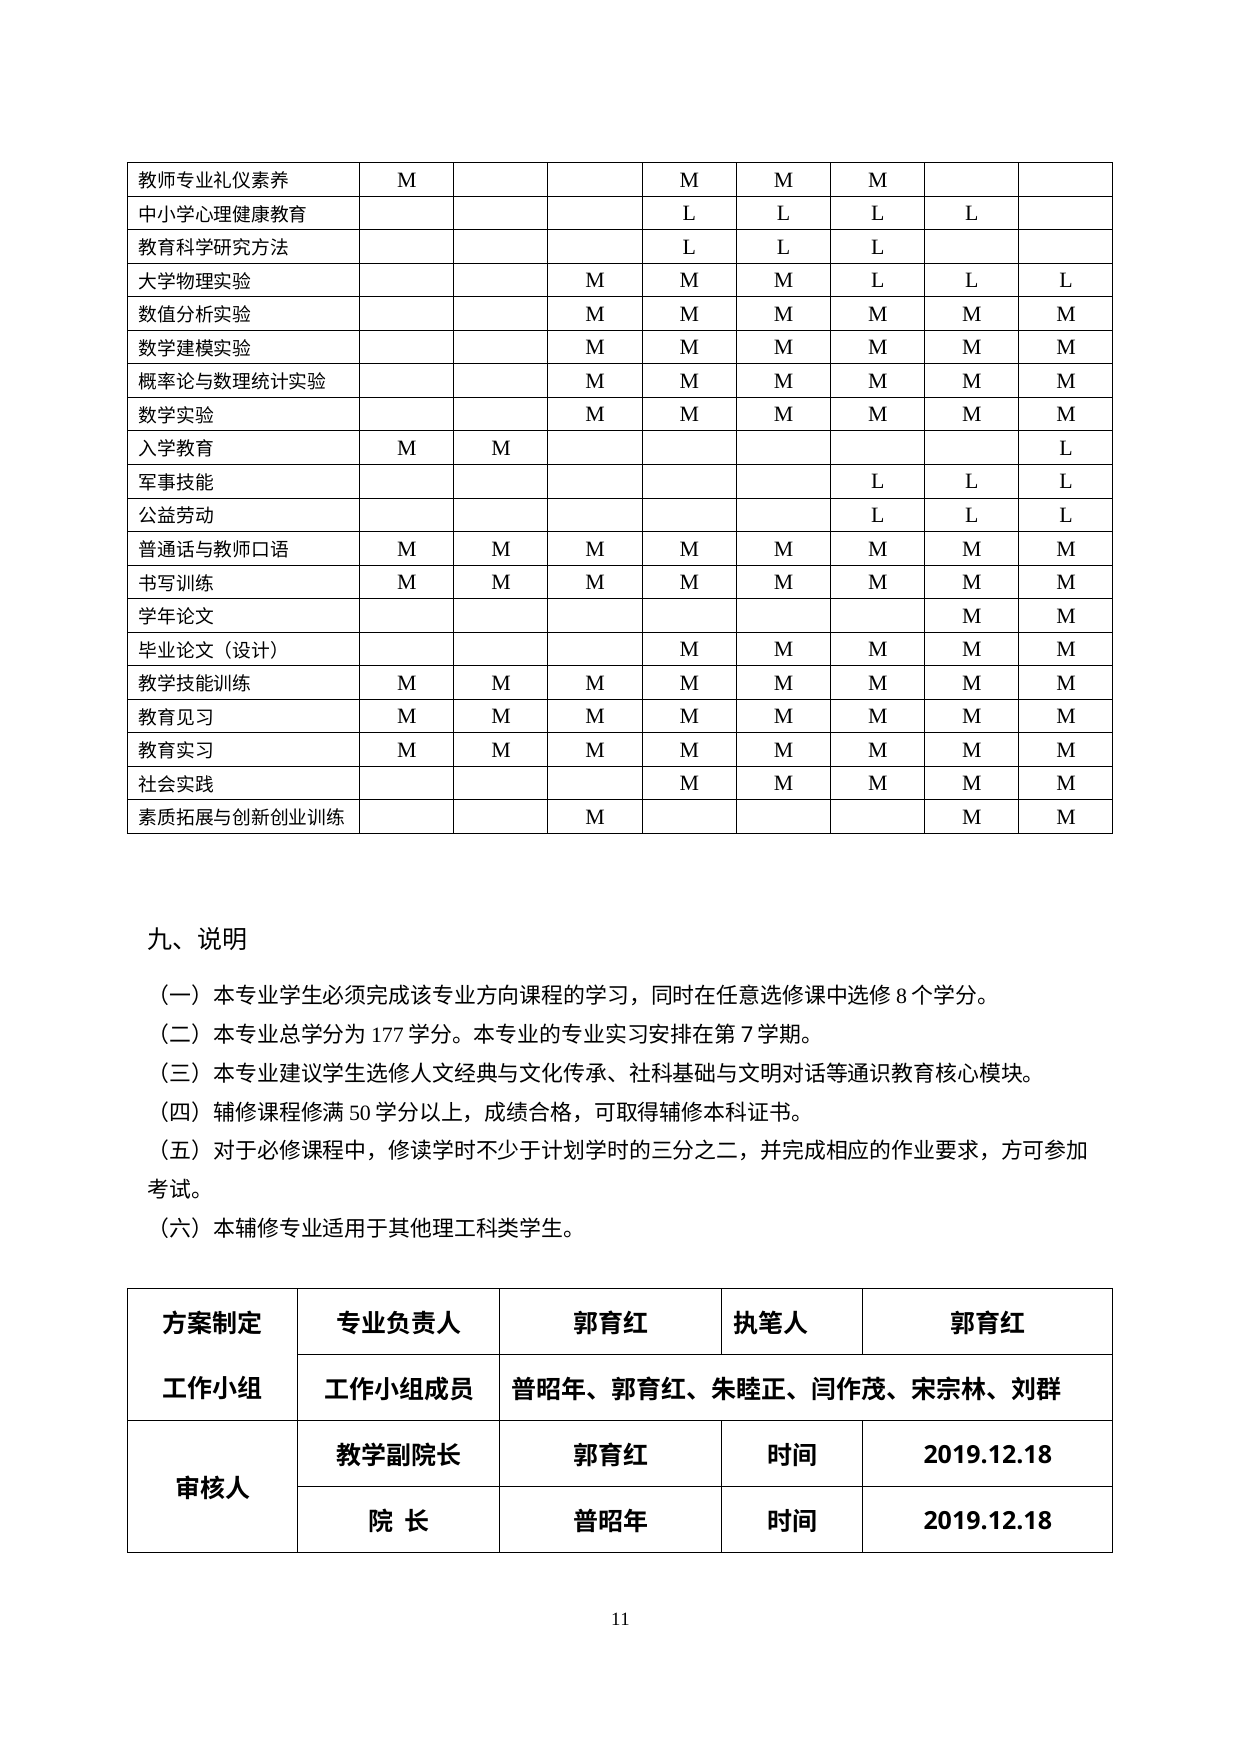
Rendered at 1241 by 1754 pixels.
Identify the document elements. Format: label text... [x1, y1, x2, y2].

table_cell [454, 499, 547, 531]
table_cell M [643, 666, 736, 699]
table_cell [737, 800, 830, 833]
table_cell M [737, 398, 830, 430]
table_cell M [737, 532, 830, 564]
text （二）本专业总学分为177学分。本专业的专业实习安排在第7学期。 [148, 1017, 1092, 1049]
table_cell M [1019, 733, 1112, 766]
table_cell M [737, 767, 830, 799]
table_cell M [1019, 566, 1112, 598]
table_cell [360, 465, 453, 497]
table_cell [360, 230, 453, 263]
table_cell M [831, 666, 924, 699]
table_cell 社会实践 [128, 767, 359, 799]
table_cell M [548, 398, 642, 430]
table_cell M [737, 700, 830, 732]
table_cell M [360, 566, 453, 598]
table_cell [454, 163, 547, 196]
table_cell [643, 499, 736, 531]
table_cell [360, 331, 453, 363]
table_cell [548, 767, 642, 799]
table_cell M [737, 331, 830, 363]
table_cell 教学副院长 [298, 1421, 499, 1486]
table_cell M [1019, 532, 1112, 564]
table_cell M [454, 700, 547, 732]
table_cell L [831, 230, 924, 263]
table_cell [454, 599, 547, 632]
table_cell 数值分析实验 [128, 297, 359, 330]
table_cell M [925, 566, 1018, 598]
table_cell 教育科学研究方法 [128, 230, 359, 263]
table_cell [454, 364, 547, 397]
table_cell L [737, 197, 830, 229]
table_cell 公益劳动 [128, 499, 359, 531]
table_cell L [1019, 499, 1112, 531]
table_cell M [1019, 633, 1112, 665]
table_cell L [643, 197, 736, 229]
table_cell [360, 364, 453, 397]
table_cell M [454, 666, 547, 699]
table_cell 普昭年、郭育红、朱睦正、闫作茂、宋宗林、刘群 [500, 1355, 1112, 1420]
table_cell 时间 [722, 1487, 862, 1552]
table_cell M [643, 767, 736, 799]
table_cell M [454, 733, 547, 766]
table_cell M [737, 733, 830, 766]
table_cell [360, 398, 453, 430]
table_cell M [925, 666, 1018, 699]
table_cell [454, 297, 547, 330]
table_cell M [548, 733, 642, 766]
table_cell [643, 431, 736, 464]
table_cell M [454, 532, 547, 564]
table_cell [831, 800, 924, 833]
table_cell [360, 197, 453, 229]
table_cell [643, 599, 736, 632]
table_cell [454, 800, 547, 833]
table_cell M [737, 566, 830, 598]
table_cell 教育实习 [128, 733, 359, 766]
table_cell M [831, 633, 924, 665]
table_cell [454, 197, 547, 229]
table_cell M [548, 566, 642, 598]
table_cell [831, 431, 924, 464]
table_cell L [925, 465, 1018, 497]
table_cell [360, 633, 453, 665]
table_cell L [737, 230, 830, 263]
table_cell [831, 599, 924, 632]
table_cell [548, 499, 642, 531]
table_cell L [925, 499, 1018, 531]
table_cell [548, 197, 642, 229]
table_cell M [454, 431, 547, 464]
table_cell L [831, 264, 924, 296]
table_cell M [831, 297, 924, 330]
table_cell 学年论文 [128, 599, 359, 632]
table_cell [454, 767, 547, 799]
table_cell M [548, 331, 642, 363]
table_cell M [925, 633, 1018, 665]
table_cell L [1019, 465, 1112, 497]
table_header 执笔人 [722, 1289, 862, 1354]
table_cell L [925, 264, 1018, 296]
table_cell M [643, 297, 736, 330]
table_cell 书写训练 [128, 566, 359, 598]
table_cell M [925, 364, 1018, 397]
table_cell M [643, 364, 736, 397]
table_cell M [360, 431, 453, 464]
table_header 专业负责人 [298, 1289, 499, 1354]
table_cell M [925, 800, 1018, 833]
table_cell M [643, 733, 736, 766]
table_cell M [360, 700, 453, 732]
table_cell [643, 800, 736, 833]
table_cell M [360, 163, 453, 196]
table_cell [454, 230, 547, 263]
table_cell [737, 599, 830, 632]
table_cell 时间 [722, 1421, 862, 1486]
table_cell M [925, 599, 1018, 632]
table_cell 毕业论文（设计） [128, 633, 359, 665]
table_cell [1019, 197, 1112, 229]
table_cell M [360, 532, 453, 564]
table_cell [360, 499, 453, 531]
text （三）本专业建议学生选修人文经典与文化传承、社科基础与文明对话等通识教育核心模块。 [148, 1055, 1092, 1088]
table_cell M [643, 700, 736, 732]
table_cell M [737, 633, 830, 665]
table_cell M [548, 532, 642, 564]
table_cell M [925, 532, 1018, 564]
table_cell 审核人 [128, 1421, 297, 1552]
table_cell [737, 465, 830, 497]
table_cell [360, 800, 453, 833]
text （五）对于必修课程中，修读学时不少于计划学时的三分之二，并完成相应的作业要求，方可参加考试。 [148, 1133, 1092, 1204]
table_cell [548, 163, 642, 196]
table_cell 2019.12.18 [863, 1421, 1112, 1486]
table_cell [454, 264, 547, 296]
table_cell [454, 398, 547, 430]
table_cell M [1019, 331, 1112, 363]
table_cell M [831, 767, 924, 799]
table_cell L [1019, 431, 1112, 464]
table_cell [454, 633, 547, 665]
table_cell M [643, 264, 736, 296]
table_cell [454, 465, 547, 497]
table_header 方案制定 工作小组 [128, 1289, 297, 1420]
table_cell L [643, 230, 736, 263]
table_cell M [1019, 599, 1112, 632]
table_cell [737, 499, 830, 531]
table_cell M [643, 532, 736, 564]
table_cell M [831, 532, 924, 564]
table_cell [925, 163, 1018, 196]
table_cell M [360, 666, 453, 699]
table_cell [548, 465, 642, 497]
table_cell L [831, 499, 924, 531]
table_cell M [737, 666, 830, 699]
table_cell M [1019, 666, 1112, 699]
table_cell [925, 230, 1018, 263]
table_cell 郭育红 [500, 1421, 721, 1486]
table_cell [548, 633, 642, 665]
table_cell [548, 599, 642, 632]
table_cell M [737, 297, 830, 330]
table_cell M [831, 566, 924, 598]
table_cell M [454, 566, 547, 598]
table_cell M [1019, 767, 1112, 799]
table_cell M [831, 163, 924, 196]
table_cell M [831, 364, 924, 397]
table_cell [360, 297, 453, 330]
table_cell M [643, 566, 736, 598]
table_cell M [548, 666, 642, 699]
table_cell M [925, 767, 1018, 799]
table_cell M [548, 700, 642, 732]
table_cell 概率论与数理统计实验 [128, 364, 359, 397]
table_cell 大学物理实验 [128, 264, 359, 296]
table_cell [360, 767, 453, 799]
table_cell 教育见习 [128, 700, 359, 732]
table_cell M [1019, 700, 1112, 732]
table_cell M [925, 331, 1018, 363]
table_cell 普昭年 [500, 1487, 721, 1552]
table_cell M [1019, 364, 1112, 397]
table_cell 中小学心理健康教育 [128, 197, 359, 229]
text （一）本专业学生必须完成该专业方向课程的学习，同时在任意选修课中选修8个学分。 [148, 978, 1092, 1010]
table_cell [925, 431, 1018, 464]
table_cell M [925, 700, 1018, 732]
table_header 郭育红 [500, 1289, 721, 1354]
table_cell M [737, 163, 830, 196]
table_cell 军事技能 [128, 465, 359, 497]
table_cell M [548, 264, 642, 296]
table_cell L [1019, 264, 1112, 296]
table_cell M [831, 398, 924, 430]
table_cell M [831, 733, 924, 766]
table_cell L [831, 197, 924, 229]
table_cell M [548, 297, 642, 330]
table_cell M [737, 364, 830, 397]
table_cell M [925, 398, 1018, 430]
table_cell M [925, 297, 1018, 330]
table_cell M [1019, 398, 1112, 430]
table_cell [360, 599, 453, 632]
table_cell 教学技能训练 [128, 666, 359, 699]
table_cell M [643, 163, 736, 196]
table_cell M [831, 700, 924, 732]
table_cell 工作小组成员 [298, 1355, 499, 1420]
table_header 郭育红 [863, 1289, 1112, 1354]
table_cell L [831, 465, 924, 497]
table_cell 教师专业礼仪素养 [128, 163, 359, 196]
table_cell M [360, 733, 453, 766]
text （四）辅修课程修满50学分以上，成绩合格，可取得辅修本科证书。 [148, 1094, 1092, 1127]
table_cell M [831, 331, 924, 363]
table_cell M [1019, 297, 1112, 330]
text （六）本辅修专业适用于其他理工科类学生。 [148, 1211, 1092, 1243]
table_cell M [548, 800, 642, 833]
table_cell [360, 264, 453, 296]
table_cell [1019, 163, 1112, 196]
table_cell M [643, 331, 736, 363]
table_cell 数学实验 [128, 398, 359, 430]
table_cell 普通话与教师口语 [128, 532, 359, 564]
table_cell 入学教育 [128, 431, 359, 464]
table_cell [737, 431, 830, 464]
table_cell [643, 465, 736, 497]
table_cell M [925, 733, 1018, 766]
table_cell [454, 331, 547, 363]
table_cell 数学建模实验 [128, 331, 359, 363]
table_cell [1019, 230, 1112, 263]
table_cell M [548, 364, 642, 397]
table_cell 素质拓展与创新创业训练 [128, 800, 359, 833]
table_cell M [643, 398, 736, 430]
table_cell M [643, 633, 736, 665]
table_cell 院 长 [298, 1487, 499, 1552]
table_cell [548, 230, 642, 263]
table_cell [548, 431, 642, 464]
table_cell M [737, 264, 830, 296]
table_cell M [1019, 800, 1112, 833]
table_cell L [925, 197, 1018, 229]
text 九、说明 [148, 906, 1092, 971]
table_cell 2019.12.18 [863, 1487, 1112, 1552]
